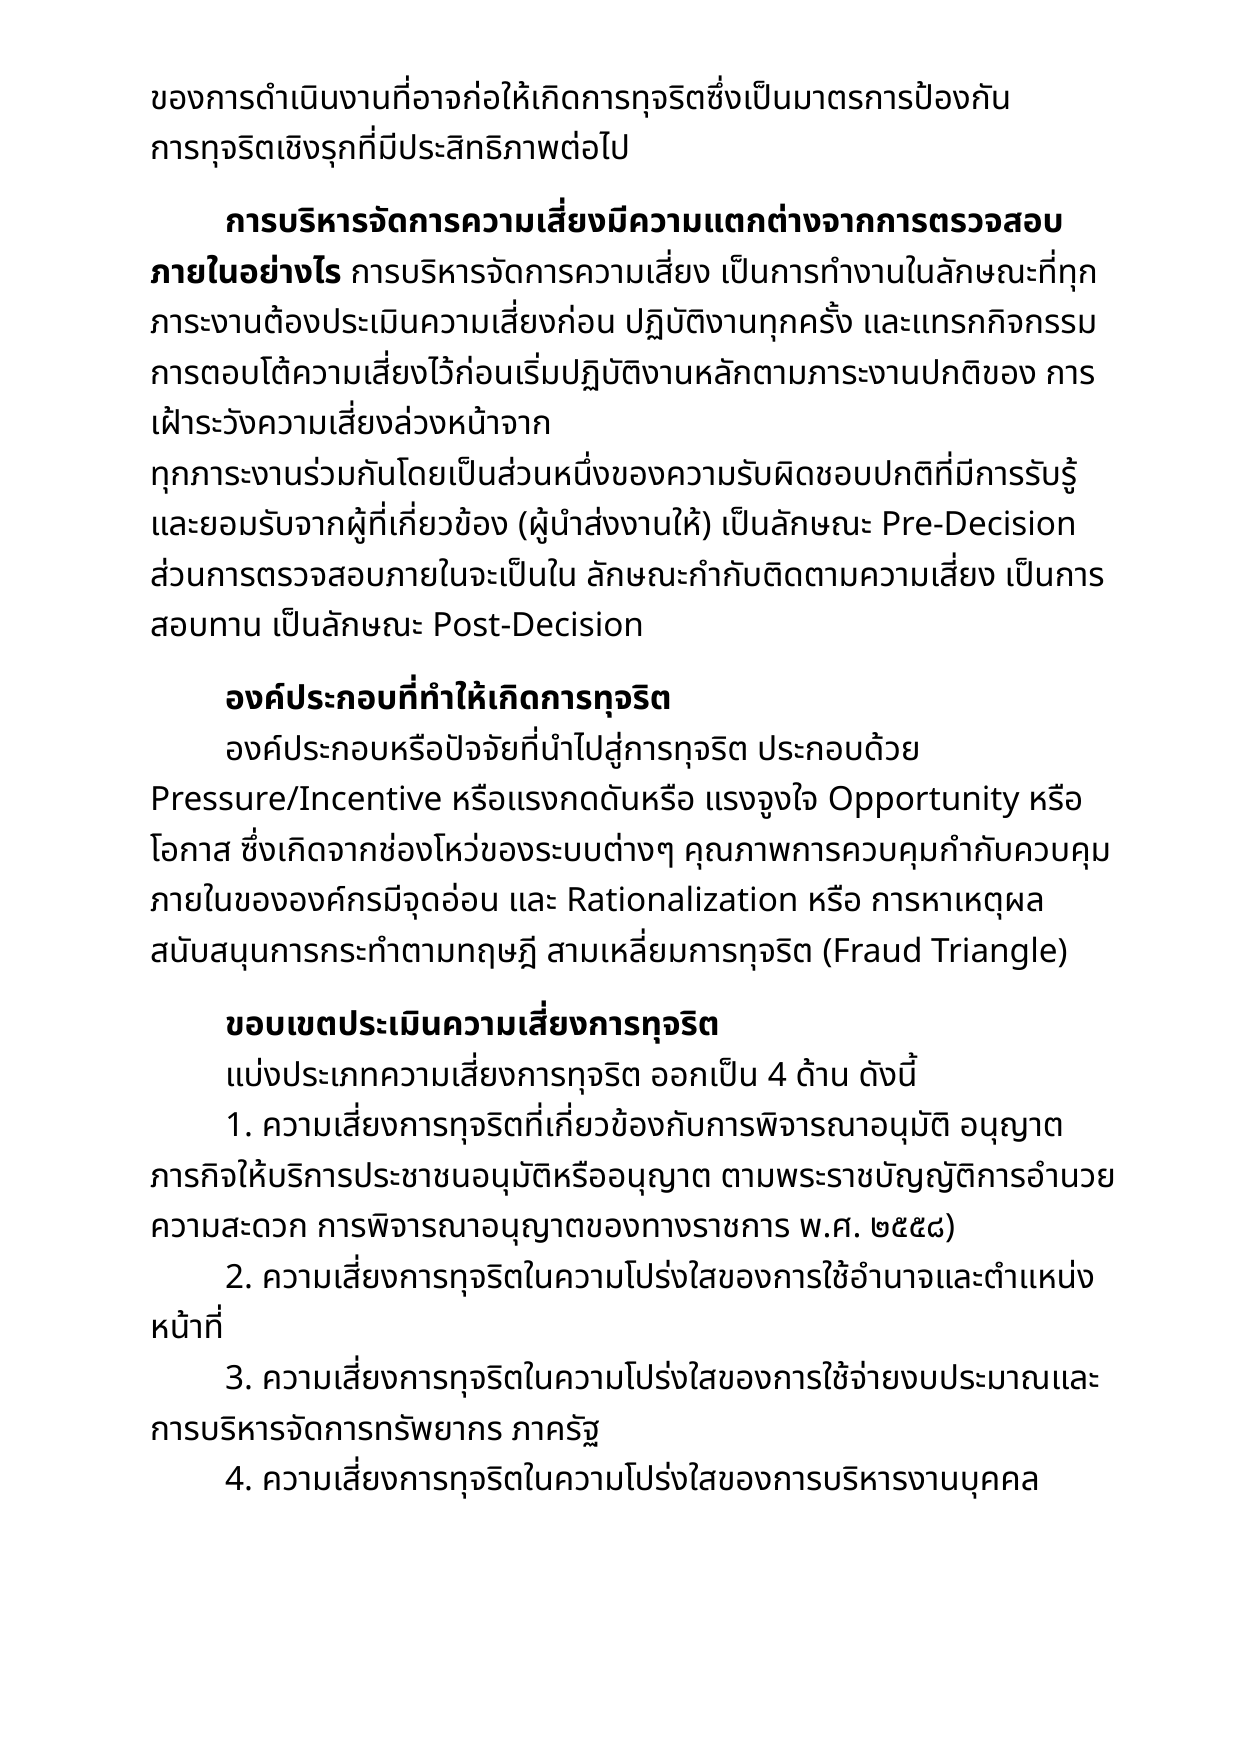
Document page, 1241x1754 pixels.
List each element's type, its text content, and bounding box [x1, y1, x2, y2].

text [150, 74, 1122, 175]
text องค์ประกอบที่ทำให้เกิดการทุจริต [150, 674, 1122, 725]
text ขอบเขตประเมินความเสี่ยงการทุจริต [150, 1000, 1122, 1051]
text 4. ความเสี่ยงการทุจริตในความโปร่งใสของการบริหารงานบุคคล [150, 1455, 1122, 1506]
text การบริหารจัดการความเสี่ยงมีความแตกต่างจากการตรวจสอบภายในอย่างไร การบริหารจัดการความเสี่ยง เป็นการทำงานในลักษณะที่ทุกภาระงานต้องประเมินความเสี่ยงก่อน ปฏิบัติงานทุกครั้ง และแทรกกิจกรรมการตอบโต้ความเสี่ยงไว้ก่อนเริ่มปฏิบัติงานหลักตามภาระงานปกติของ การเฝ้าระวังความเสี่ยงล่วงหน้าจาก ทุกภาระงานร่วมกันโดยเป็นส่วนหนึ่งของความรับผิดชอบปกติที่มีการรับรู้ และยอมรับจากผู้ที่เกี่ยวข้อง (ผู้นำส่งงานให้) เป็นลักษณะ Pre-Decision ส่วนการตรวจสอบภายในจะเป็นใน ลักษณะกำกับติดตามความเสี่ยง เป็นการสอบทาน เป็นลักษณะ Post-Decision [150, 197, 1122, 652]
text 1. ความเสี่ยงการทุจริตที่เกี่ยวข้องกับการพิจารณาอนุมัติ อนุญาต ภารกิจให้บริการประชาชนอนุมัติหรืออนุญาต ตามพระราชบัญญัติการอำนวยความสะดวก การพิจารณาอนุญาตของทางราชการ พ.ศ. ๒๕๕๘) [150, 1101, 1122, 1253]
text 3. ความเสี่ยงการทุจริตในความโปร่งใสของการใช้จ่ายงบประมาณและการบริหารจัดการทรัพยากร ภาครัฐ [150, 1354, 1122, 1455]
text องค์ประกอบหรือปัจจัยที่นำไปสู่การทุจริต ประกอบด้วย Pressure/Incentive หรือแรงกดดันหรือ แรงจูงใจ Opportunity หรือ โอกาส ซึ่งเกิดจากช่องโหว่ของระบบต่างๆ คุณภาพการควบคุมกำกับควบคุม ภายในขององค์กรมีจุดอ่อน และ Rationalization หรือ การหาเหตุผลสนับสนุนการกระทำตามทฤษฎี สามเหลี่ยมการทุจริต (Fraud Triangle) [150, 725, 1122, 977]
text 2. ความเสี่ยงการทุจริตในความโปร่งใสของการใช้อำนาจและตำแหน่งหน้าที่ [150, 1253, 1122, 1354]
text แบ่งประเภทความเสี่ยงการทุจริต ออกเป็น 4 ด้าน ดังนี้ [150, 1051, 1122, 1101]
